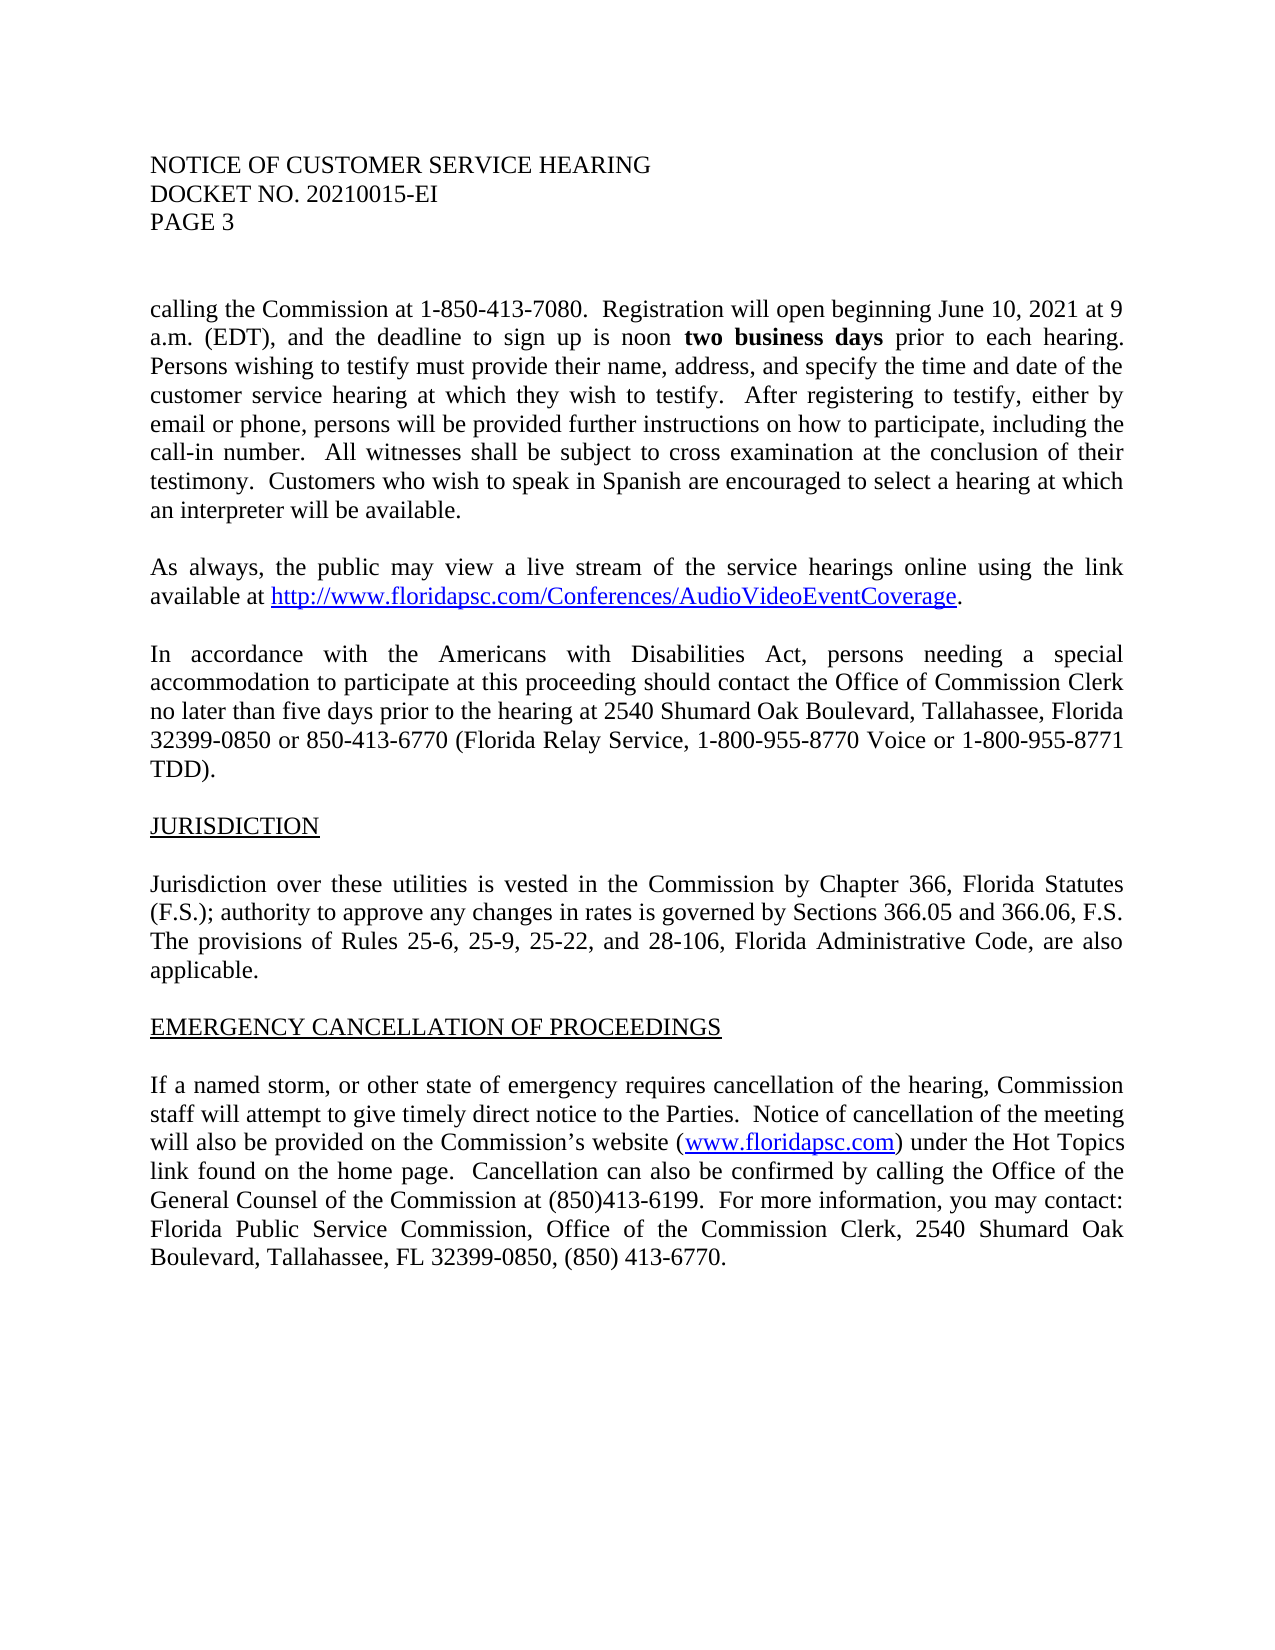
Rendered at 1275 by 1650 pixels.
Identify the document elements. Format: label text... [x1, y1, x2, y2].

text EMERGENCY CANCELLATION OF PROCEEDINGS [150, 1012, 1125, 1041]
text As always, the public may view a live stream of the service hearings online using the link available at http://www.floridapsc.com/Conferences/AudioVideoEventCoverage. [150, 552, 1125, 610]
text In accordance with the Americans with Disabilities Act, persons needing a special accommodation to participate at this proceeding should contact the Office of Commission Clerk no later than five days prior to the hearing at 2540 Shumard Oak Boulevard, Tallahassee, Florida 32399-0850 or 850-413-6770 (Florida Relay Service, 1-800-955-8770 Voice or 1-800-955-8771 TDD). [150, 639, 1125, 782]
text JURISDICTION [150, 811, 1125, 840]
text Jurisdiction over these utilities is vested in the Commission by Chapter 366, Florida Statutes (F.S.); authority to approve any changes in rates is governed by Sections 366.05 and 366.06, F.S. The provisions of Rules 25-6, 25-9, 25-22, and 28-106, Florida Administrative Code, are also applicable. [150, 869, 1125, 984]
text If a named storm, or other state of emergency requires cancellation of the hearing, Commission staff will attempt to give timely direct notice to the Parties. Notice of cancellation of the meeting will also be provided on the Commission’s website (www.floridapsc.com) under the Hot Topics link found on the home page. Cancellation can also be confirmed by calling the Office of the General Counsel of the Commission at (850)413-6199. For more information, you may contact: Florida Public Service Commission, Office of the Commission Clerk, 2540 Shumard Oak Boulevard, Tallahassee, FL 32399-0850, (850) 413-6770. [150, 1070, 1125, 1271]
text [150, 294, 1125, 524]
